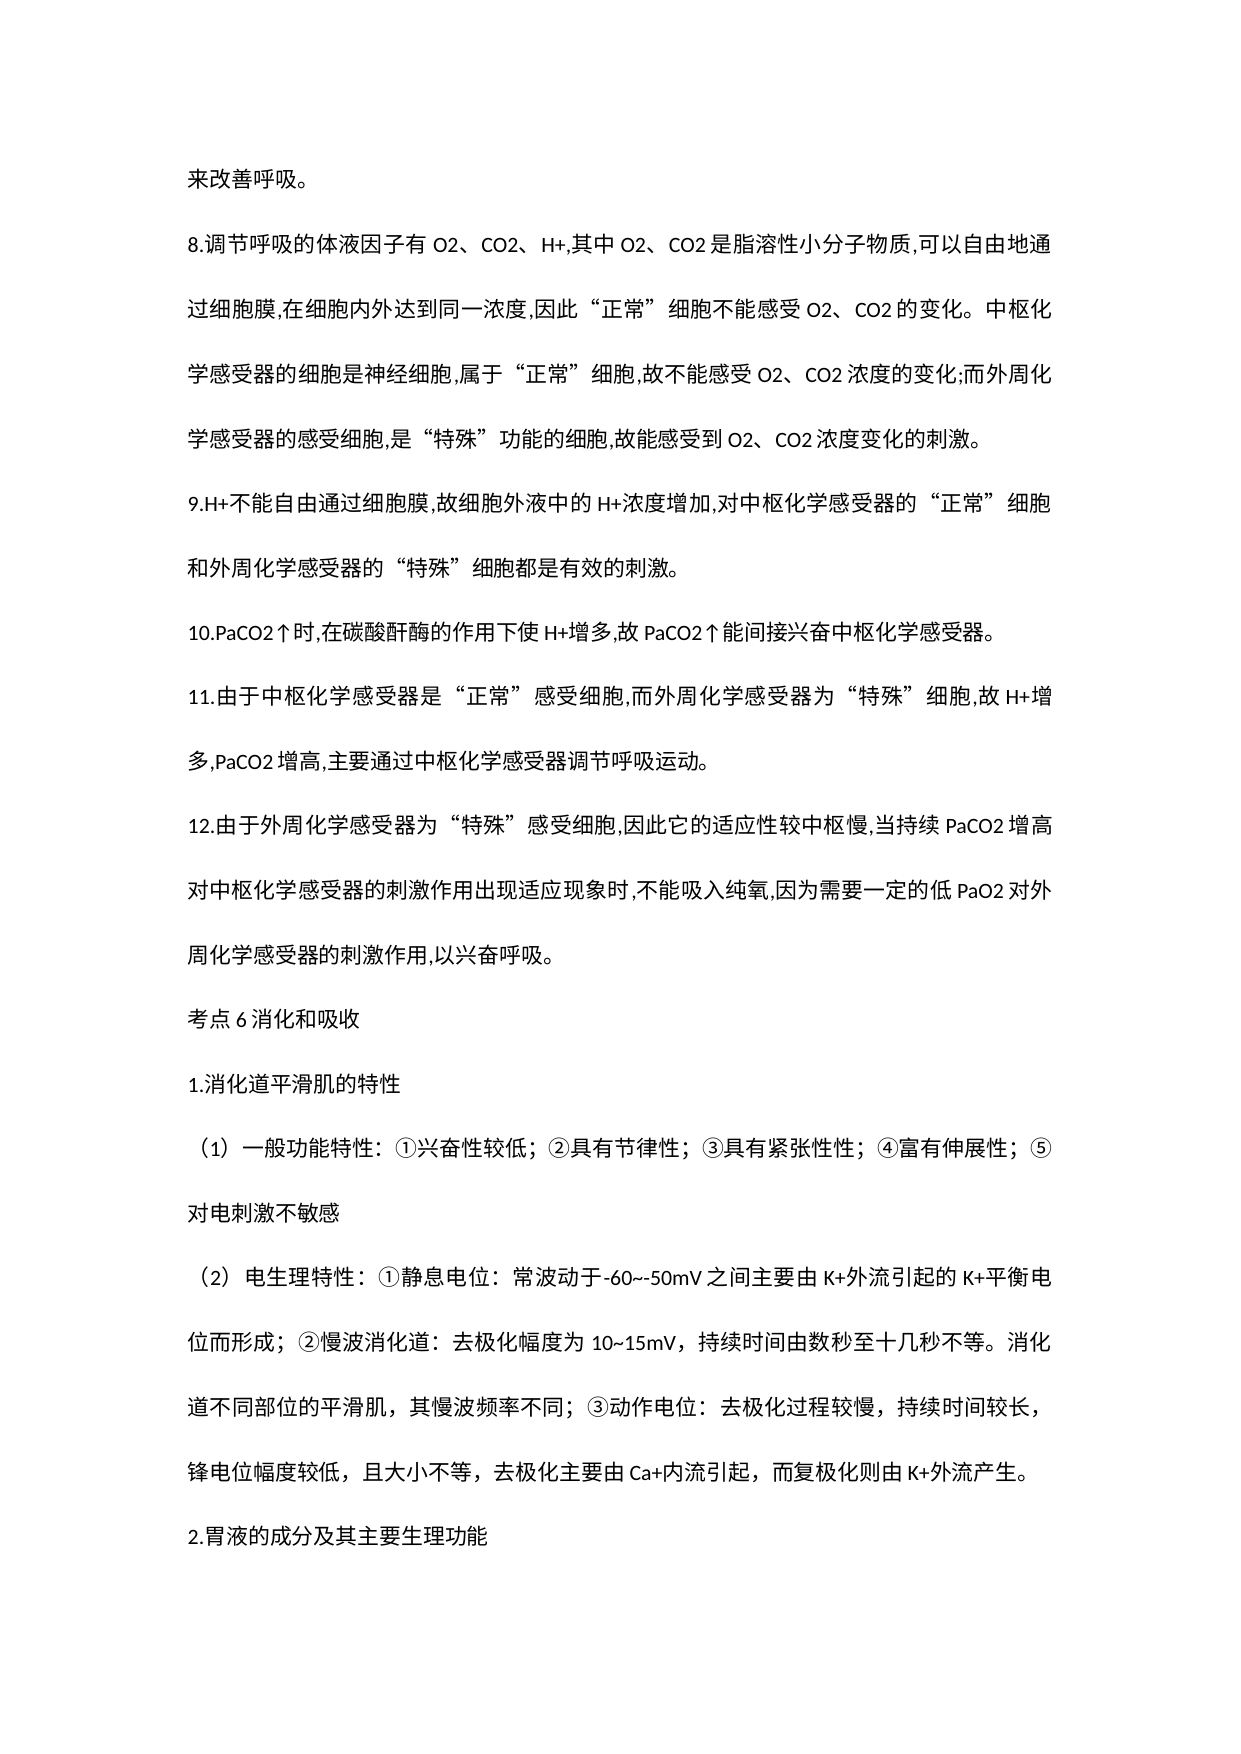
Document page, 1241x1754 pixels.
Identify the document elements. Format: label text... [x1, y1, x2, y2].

text 1.消化道平滑肌的特性 [187, 1066, 1053, 1099]
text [187, 162, 1053, 194]
text 考点6消化和吸收 [187, 1002, 1053, 1034]
text 2.胃液的成分及其主要生理功能 [187, 1519, 1053, 1551]
text （1）一般功能特性：①兴奋性较低；②具有节律性；③具有紧张性性；④富有伸展性；⑤对电刺激不敏感 [187, 1130, 1053, 1228]
text 11.由于中枢化学感受器是“正常”感受细胞,而外周化学感受器为“特殊”细胞,故H+增多,PaCO2增高,主要通过中枢化学感受器调节呼吸运动。 [187, 679, 1053, 776]
text 12.由于外周化学感受器为“特殊”感受细胞,因此它的适应性较中枢慢,当持续PaCO2增高对中枢化学感受器的刺激作用出现适应现象时,不能吸入纯氧,因为需要一定的低PaO2对外周化学感受器的刺激作用,以兴奋呼吸。 [187, 808, 1053, 970]
text 8.调节呼吸的体液因子有O2、CO2、H+,其中O2、CO2是脂溶性小分子物质,可以自由地通过细胞膜,在细胞内外达到同一浓度,因此“正常”细胞不能感受O2、CO2的变化。中枢化学感受器的细胞是神经细胞,属于“正常”细胞,故不能感受O2、CO2浓度的变化;而外周化学感受器的感受细胞,是“特殊”功能的细胞,故能感受到O2、CO2浓度变化的刺激。 [187, 226, 1053, 454]
text （2）电生理特性：①静息电位：常波动于-60~-50mV之间主要由K+外流引起的K+平衡电位而形成；②慢波消化道：去极化幅度为10~15mV，持续时间由数秒至十几秒不等。消化道不同部位的平滑肌，其慢波频率不同；③动作电位：去极化过程较慢，持续时间较长，锋电位幅度较低，且大小不等，去极化主要由Ca+内流引起，而复极化则由K+外流产生。 [187, 1259, 1053, 1487]
text 10.PaCO2↑时,在碳酸酐酶的作用下使H+增多,故PaCO2↑能间接兴奋中枢化学感受器。 [187, 614, 1053, 647]
text 9.H+不能自由通过细胞膜,故细胞外液中的H+浓度增加,对中枢化学感受器的“正常”细胞和外周化学感受器的“特殊”细胞都是有效的刺激。 [187, 485, 1053, 583]
